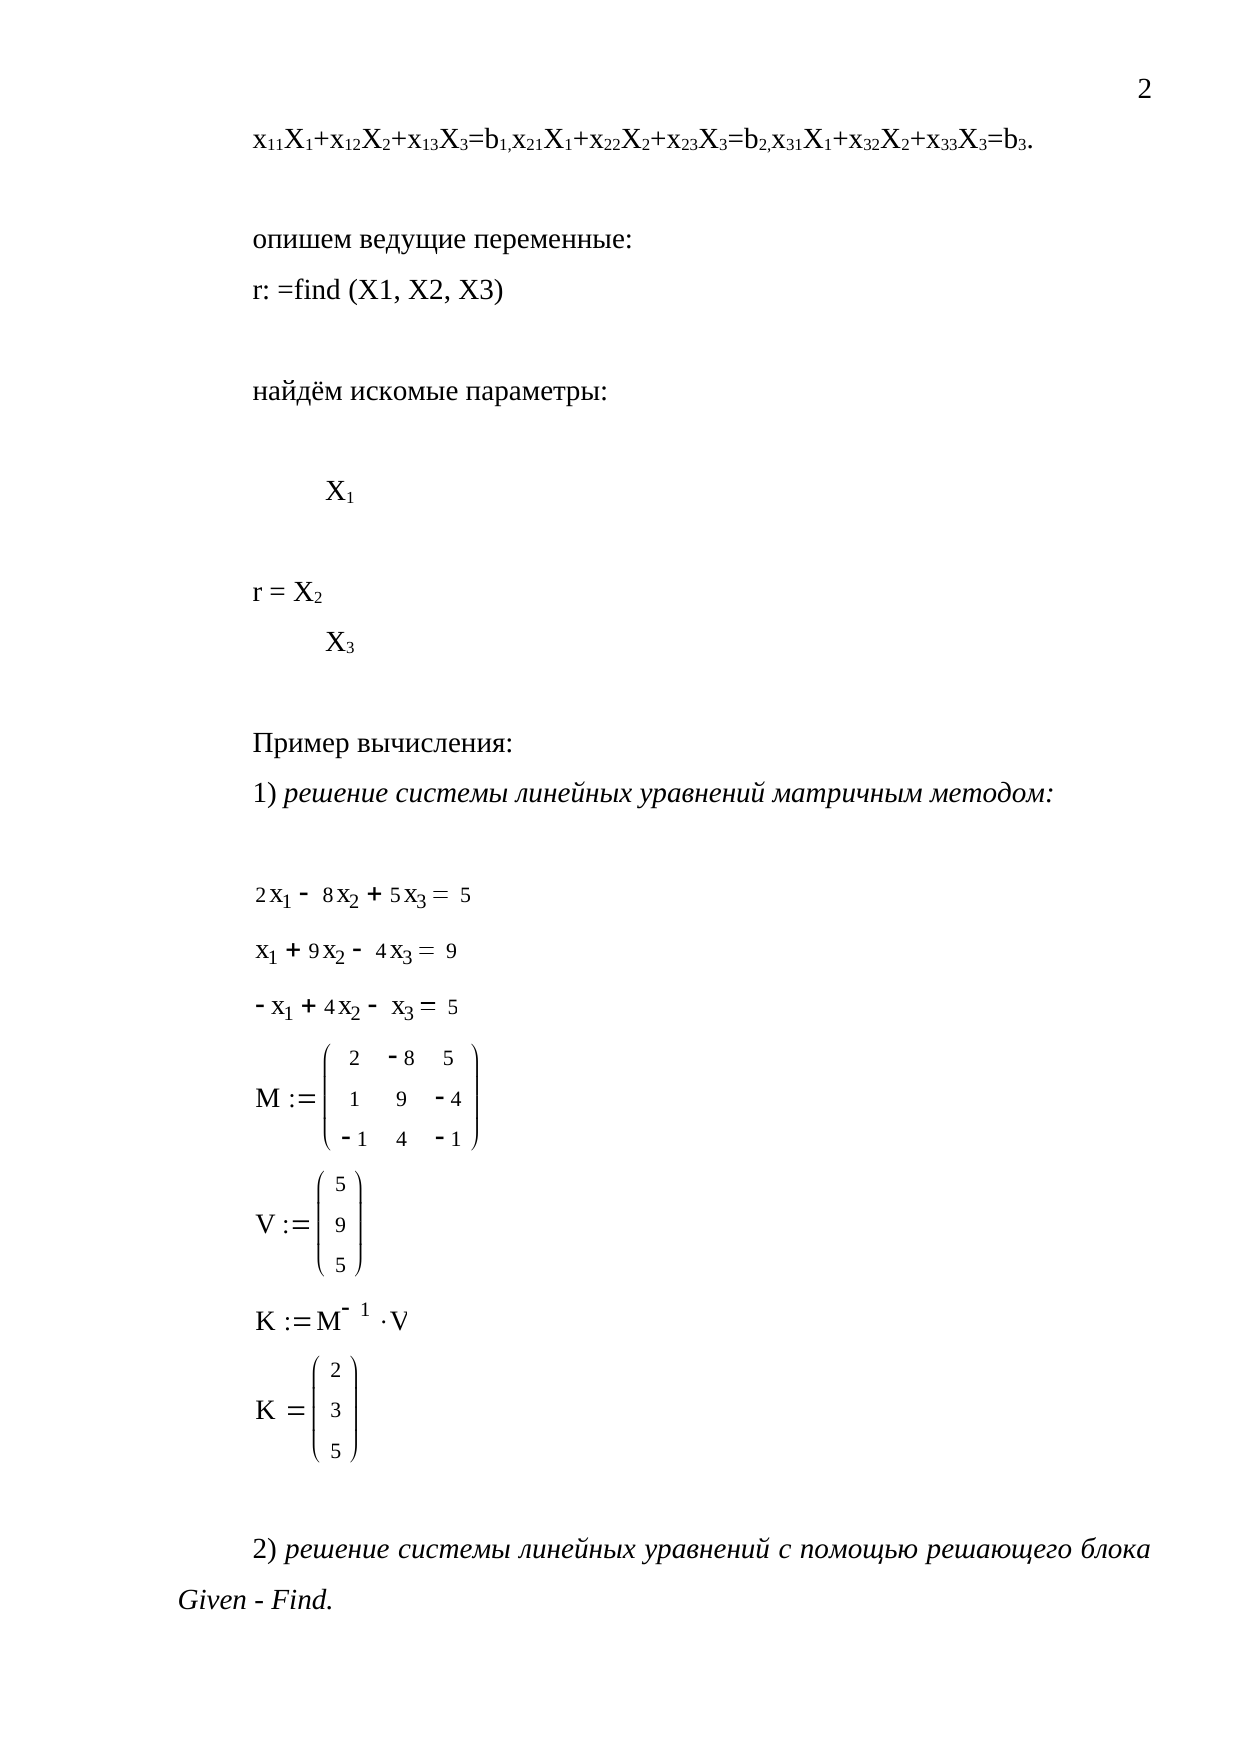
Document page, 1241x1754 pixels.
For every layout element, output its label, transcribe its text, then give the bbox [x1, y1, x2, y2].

text найдём искомые параметры: [177, 373, 1152, 406]
text 1) решение системы линейных уравнений матричным методом: [177, 775, 1152, 809]
text X1 [250, 473, 1152, 507]
text опишем ведущие переменные: [177, 222, 1152, 255]
text x11X1+x12X2+x13X3=b1,x21X1+x22X2+x23X3=b2,x31X1+x32X2+x33X3=b3. [177, 121, 1152, 154]
text 2) решение системы линейных уравнений с помощью решающего блока Given - Find. [177, 1532, 1152, 1616]
text Пример вычисления: [177, 725, 1152, 758]
text r: =find (X1, X2, X3) [177, 272, 1152, 306]
text r = X2 [177, 574, 1152, 607]
text X3 [250, 624, 1152, 658]
